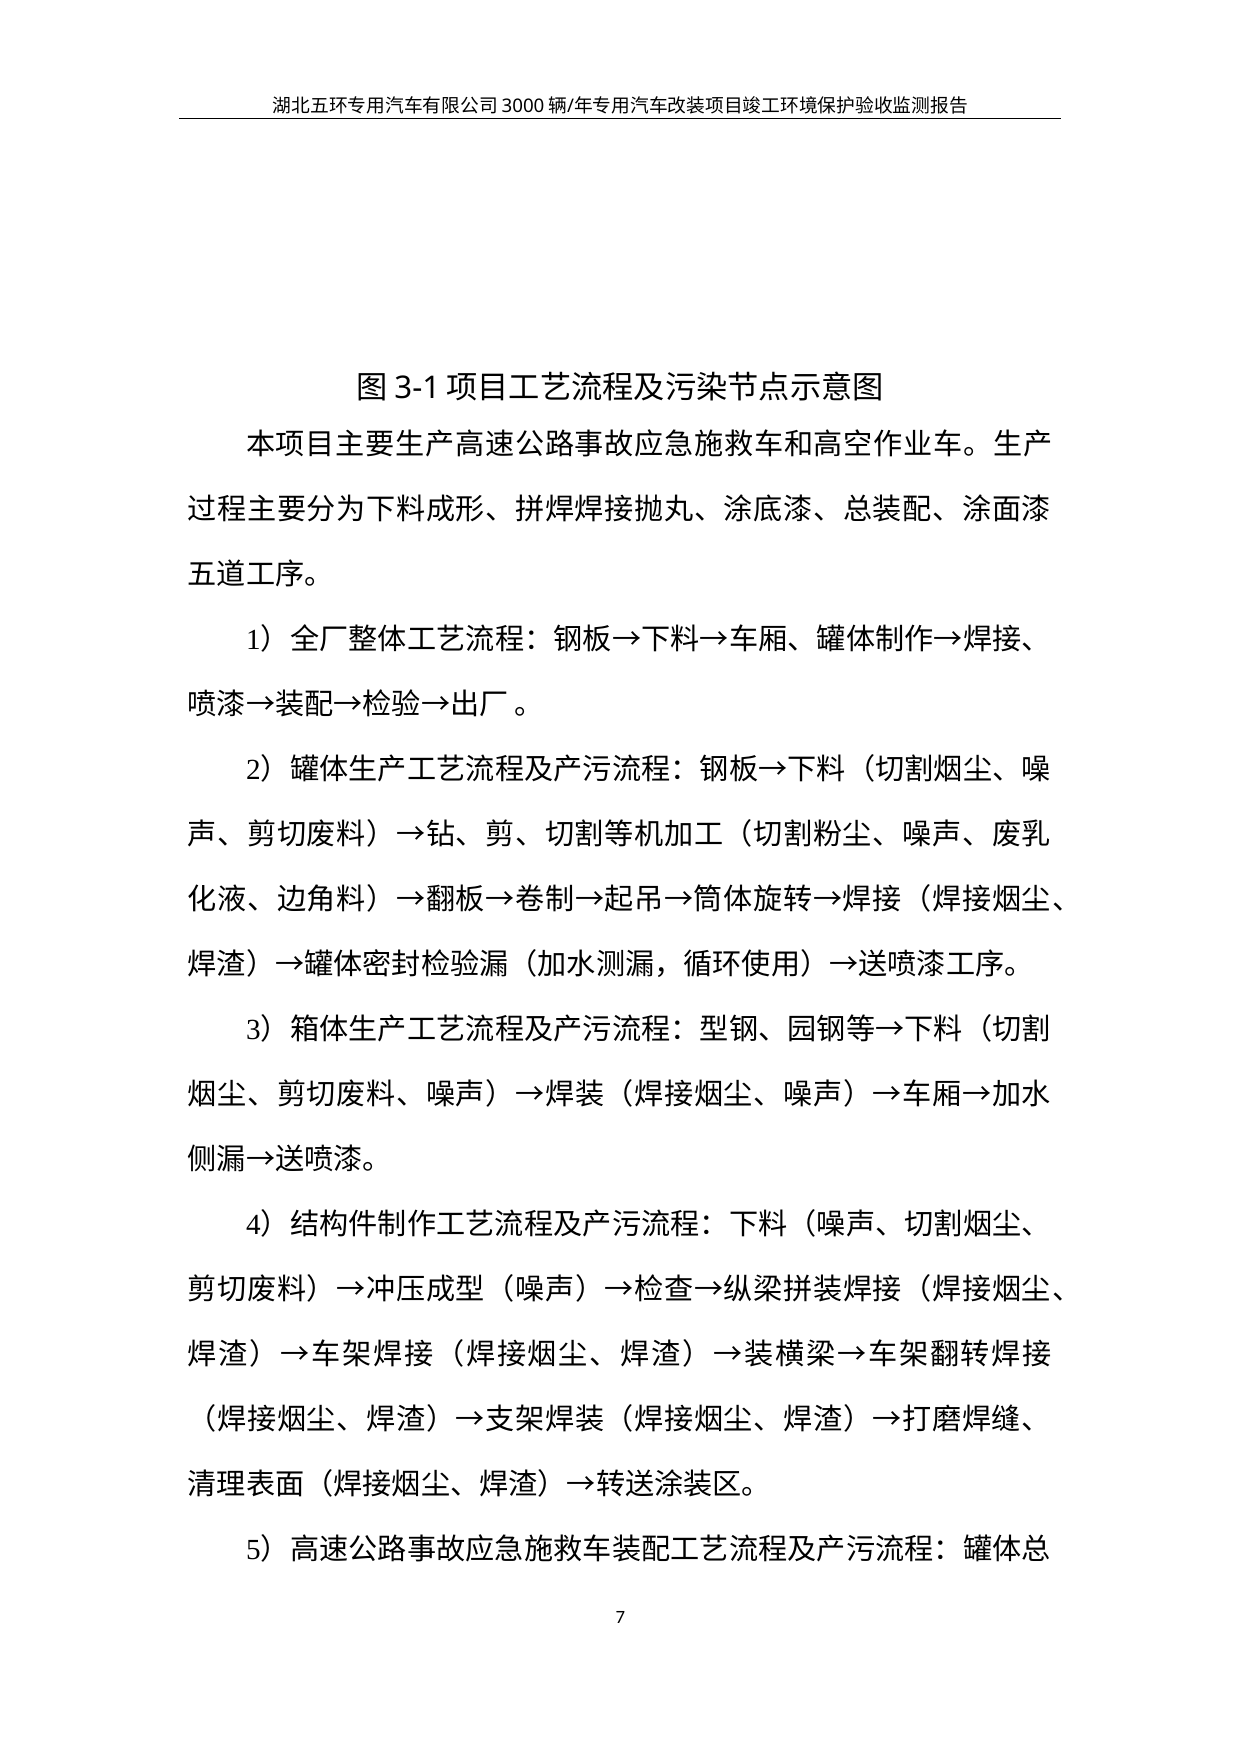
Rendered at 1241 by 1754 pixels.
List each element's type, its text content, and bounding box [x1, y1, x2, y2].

text 1）全厂整体工艺流程：钢板→下料→车厢、罐体制作→焊接、喷漆→装配→检验→出厂 。 [187, 604, 1053, 734]
text 4）结构件制作工艺流程及产污流程：下料（噪声、切割烟尘、剪切废料）→冲压成型（噪声）→检查→纵梁拼装焊接（焊接烟尘、焊渣）→车架焊接（焊接烟尘、焊渣）→装横梁→车架翻转焊接（焊接烟尘、焊渣）→支架焊装（焊接烟尘、焊渣）→打磨焊缝、清理表面（焊接烟尘、焊渣）→转送涂装区。 [187, 1189, 1053, 1514]
text 2）罐体生产工艺流程及产污流程：钢板→下料（切割烟尘、噪声、剪切废料）→钻、剪、切割等机加工（切割粉尘、噪声、废乳化液、边角料）→翻板→卷制→起吊→筒体旋转→焊接（焊接烟尘、焊渣）→罐体密封检验漏（加水测漏，循环使用）→送喷漆工序。 [187, 734, 1053, 994]
text 本项目主要生产高速公路事故应急施救车和高空作业车。生产过程主要分为下料成形、拼焊焊接抛丸、涂底漆、总装配、涂面漆五道工序。 [187, 409, 1053, 604]
text 图3-1项目工艺流程及污染节点示意图 [187, 357, 1053, 409]
text 3）箱体生产工艺流程及产污流程：型钢、园钢等→下料（切割烟尘、剪切废料、噪声）→焊装（焊接烟尘、噪声）→车厢→加水侧漏→送喷漆。 [187, 994, 1053, 1189]
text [187, 1514, 1053, 1579]
